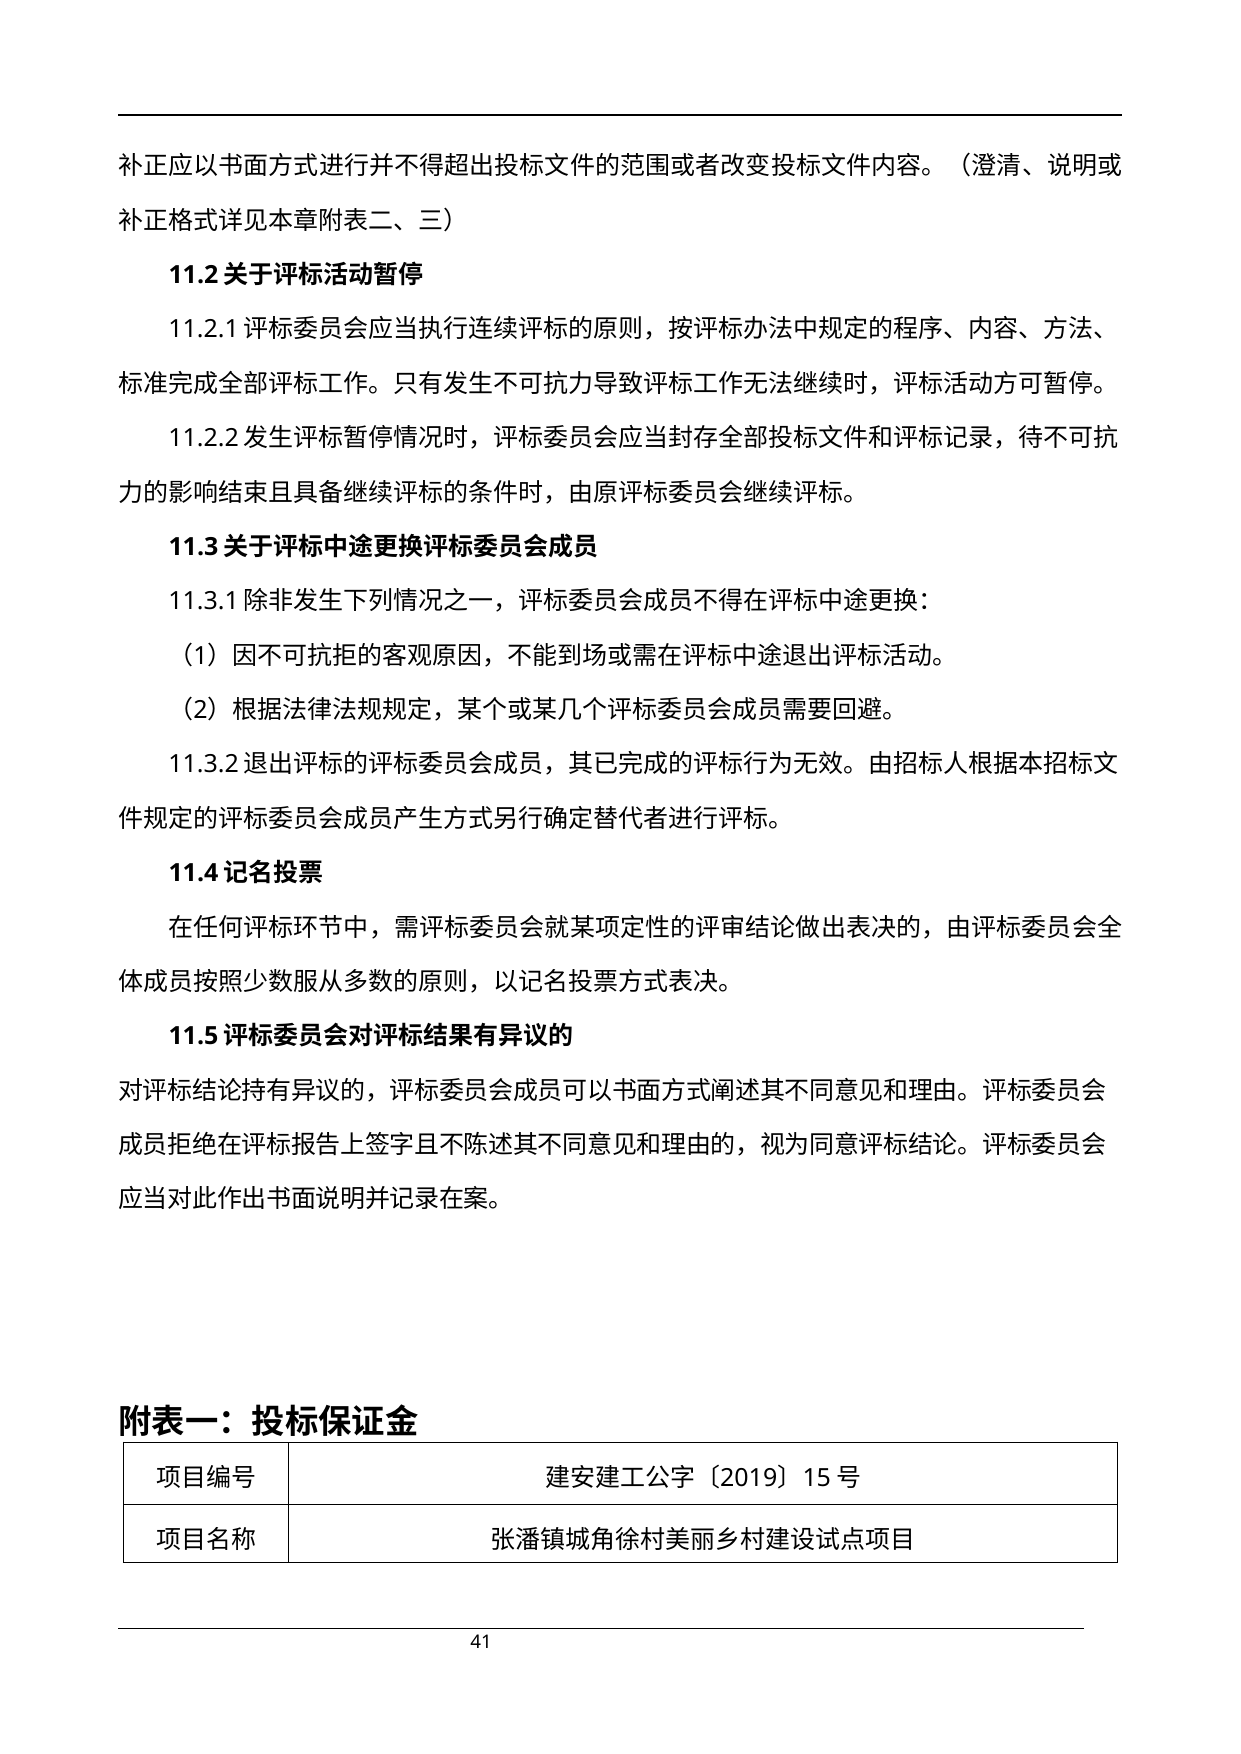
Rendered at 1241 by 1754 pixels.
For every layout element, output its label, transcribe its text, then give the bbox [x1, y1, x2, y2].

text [118, 146, 1122, 236]
text 11.5评标委员会对评标结果有异议的 [118, 1016, 1122, 1052]
text 对评标结论持有异议的，评标委员会成员可以书面方式阐述其不同意见和理由。评标委员会成员拒绝在评标报告上签字且不陈述其不同意见和理由的，视为同意评标结论。评标委员会应当对此作出书面说明并记录在案。 [118, 1070, 1122, 1215]
text 附表一：投标保证金 [118, 1400, 1122, 1442]
table_header 建安建工公字〔2019〕15号 [289, 1443, 1117, 1504]
table_cell 项目名称 [124, 1505, 288, 1562]
text 在任何评标环节中，需评标委员会就某项定性的评审结论做出表决的，由评标委员会全体成员按照少数服从多数的原则，以记名投票方式表决。 [118, 907, 1122, 998]
text 11.4记名投票 [118, 853, 1122, 889]
text 11.2.1评标委员会应当执行连续评标的原则，按评标办法中规定的程序、内容、方法、标准完成全部评标工作。只有发生不可抗力导致评标工作无法继续时，评标活动方可暂停。 [118, 309, 1122, 399]
table_header 项目编号 [124, 1443, 288, 1504]
text 11.2.2发生评标暂停情况时，评标委员会应当封存全部投标文件和评标记录，待不可抗力的影响结束且具备继续评标的条件时，由原评标委员会继续评标。 [118, 418, 1122, 508]
text 11.3.2退出评标的评标委员会成员，其已完成的评标行为无效。由招标人根据本招标文件规定的评标委员会成员产生方式另行确定替代者进行评标。 [118, 744, 1122, 834]
text （1）因不可抗拒的客观原因，不能到场或需在评标中途退出评标活动。 [118, 635, 1122, 671]
text （2）根据法律法规规定，某个或某几个评标委员会成员需要回避。 [118, 689, 1122, 726]
text 11.3关于评标中途更换评标委员会成员 [118, 526, 1122, 563]
table_cell 张潘镇城角徐村美丽乡村建设试点项目 [289, 1505, 1117, 1562]
text 11.3.1除非发生下列情况之一，评标委员会成员不得在评标中途更换： [118, 581, 1122, 617]
text 11.2关于评标活动暂停 [118, 254, 1122, 291]
